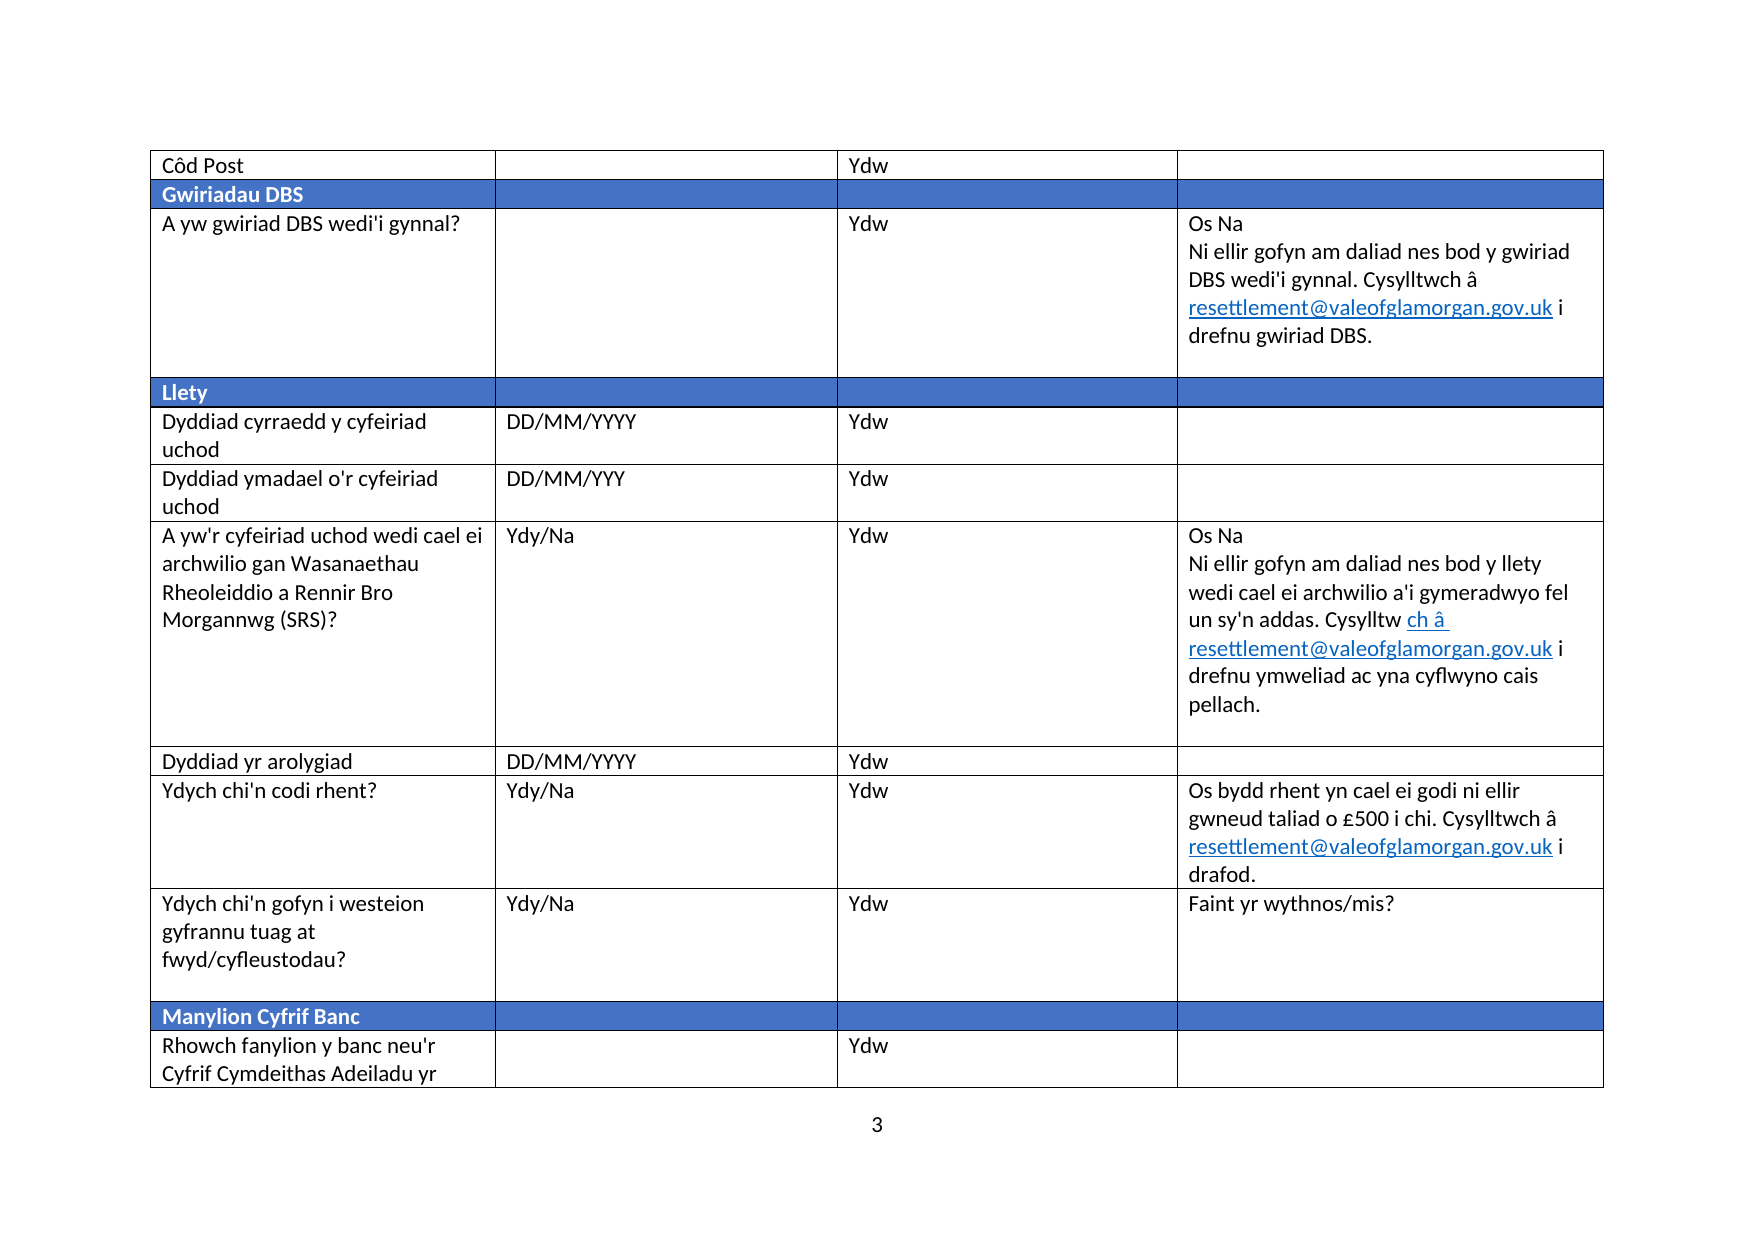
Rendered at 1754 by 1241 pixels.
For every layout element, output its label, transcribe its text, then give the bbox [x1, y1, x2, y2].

table_cell [496, 378, 837, 406]
table_cell Ydw [838, 209, 1177, 377]
table_cell Ydw [838, 1031, 1177, 1087]
table_cell [496, 1002, 837, 1030]
table_cell [1178, 1031, 1603, 1087]
table_cell Dyddiad cyrraedd y cyfeiriad uchod [151, 408, 495, 463]
table_cell Os bydd rhent yn cael ei godi ni ellir gwneud taliad o £500 i chi. Cysylltwch â resettlement@valeofglamorgan.gov.uk i drafod. [1178, 776, 1603, 888]
table_cell Ydy/Na [496, 522, 837, 746]
table_cell Dyddiad ymadael o'r cyfeiriad uchod [151, 465, 495, 521]
table_cell [1178, 1002, 1603, 1030]
table_cell [1178, 747, 1603, 775]
table_cell Faint yr wythnos/mis? [1178, 889, 1603, 1001]
table_cell [1178, 180, 1603, 208]
table_cell Ydw [838, 747, 1177, 775]
table_cell Ydy/Na [496, 776, 837, 888]
table_cell [496, 1031, 837, 1087]
table_cell [1178, 408, 1603, 463]
table_cell [496, 151, 837, 179]
table_cell Os Na Ni ellir gofyn am daliad nes bod y gwiriad DBS wedi'i gynnal. Cysylltwch â resettlement@valeofglamorgan.gov.uk i drefnu gwiriad DBS. [1178, 209, 1603, 377]
table_cell A yw gwiriad DBS wedi'i gynnal? [151, 209, 495, 377]
table_cell [838, 180, 1177, 208]
table_cell [496, 180, 837, 208]
table_cell [496, 209, 837, 377]
table_cell [838, 378, 1177, 406]
table_cell A yw'r cyfeiriad uchod wedi cael ei archwilio gan Wasanaethau Rheoleiddio a Rennir Bro Morgannwg (SRS)? [151, 522, 495, 746]
table_cell Os Na Ni ellir gofyn am daliad nes bod y llety wedi cael ei archwilio a'i gymeradwyo fel un sy'n addas. Cysylltw ch â resettlement@valeofglamorgan.gov.uk i drefnu ymweliad ac yna cyflwyno cais pellach. [1178, 522, 1603, 746]
table_cell [1178, 151, 1603, 179]
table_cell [151, 1031, 495, 1087]
table_cell [838, 1002, 1177, 1030]
table_cell Dyddiad yr arolygiad [151, 747, 495, 775]
table_cell Manylion Cyfrif Banc [151, 1002, 495, 1030]
table_cell DD/MM/YYY [496, 465, 837, 521]
table_cell DD/MM/YYYY [496, 747, 837, 775]
table_cell [1178, 378, 1603, 406]
table_cell Ydw [838, 889, 1177, 1001]
table_cell Gwiriadau DBS [151, 180, 495, 208]
table_cell Côd Post [151, 151, 495, 179]
table_cell DD/MM/YYYY [496, 408, 837, 463]
table_cell Ydych chi'n gofyn i westeion gyfrannu tuag at fwyd/cyfleustodau? [151, 889, 495, 1001]
table_cell Ydw [838, 776, 1177, 888]
table_cell Ydw [838, 465, 1177, 521]
table_cell Ydy/Na [496, 889, 837, 1001]
table_cell Ydw [838, 151, 1177, 179]
table_cell [1178, 465, 1603, 521]
table_cell Ydw [838, 408, 1177, 463]
table_cell Ydych chi'n codi rhent? [151, 776, 495, 888]
table_cell Llety [151, 378, 495, 406]
table_cell Ydw [838, 522, 1177, 746]
